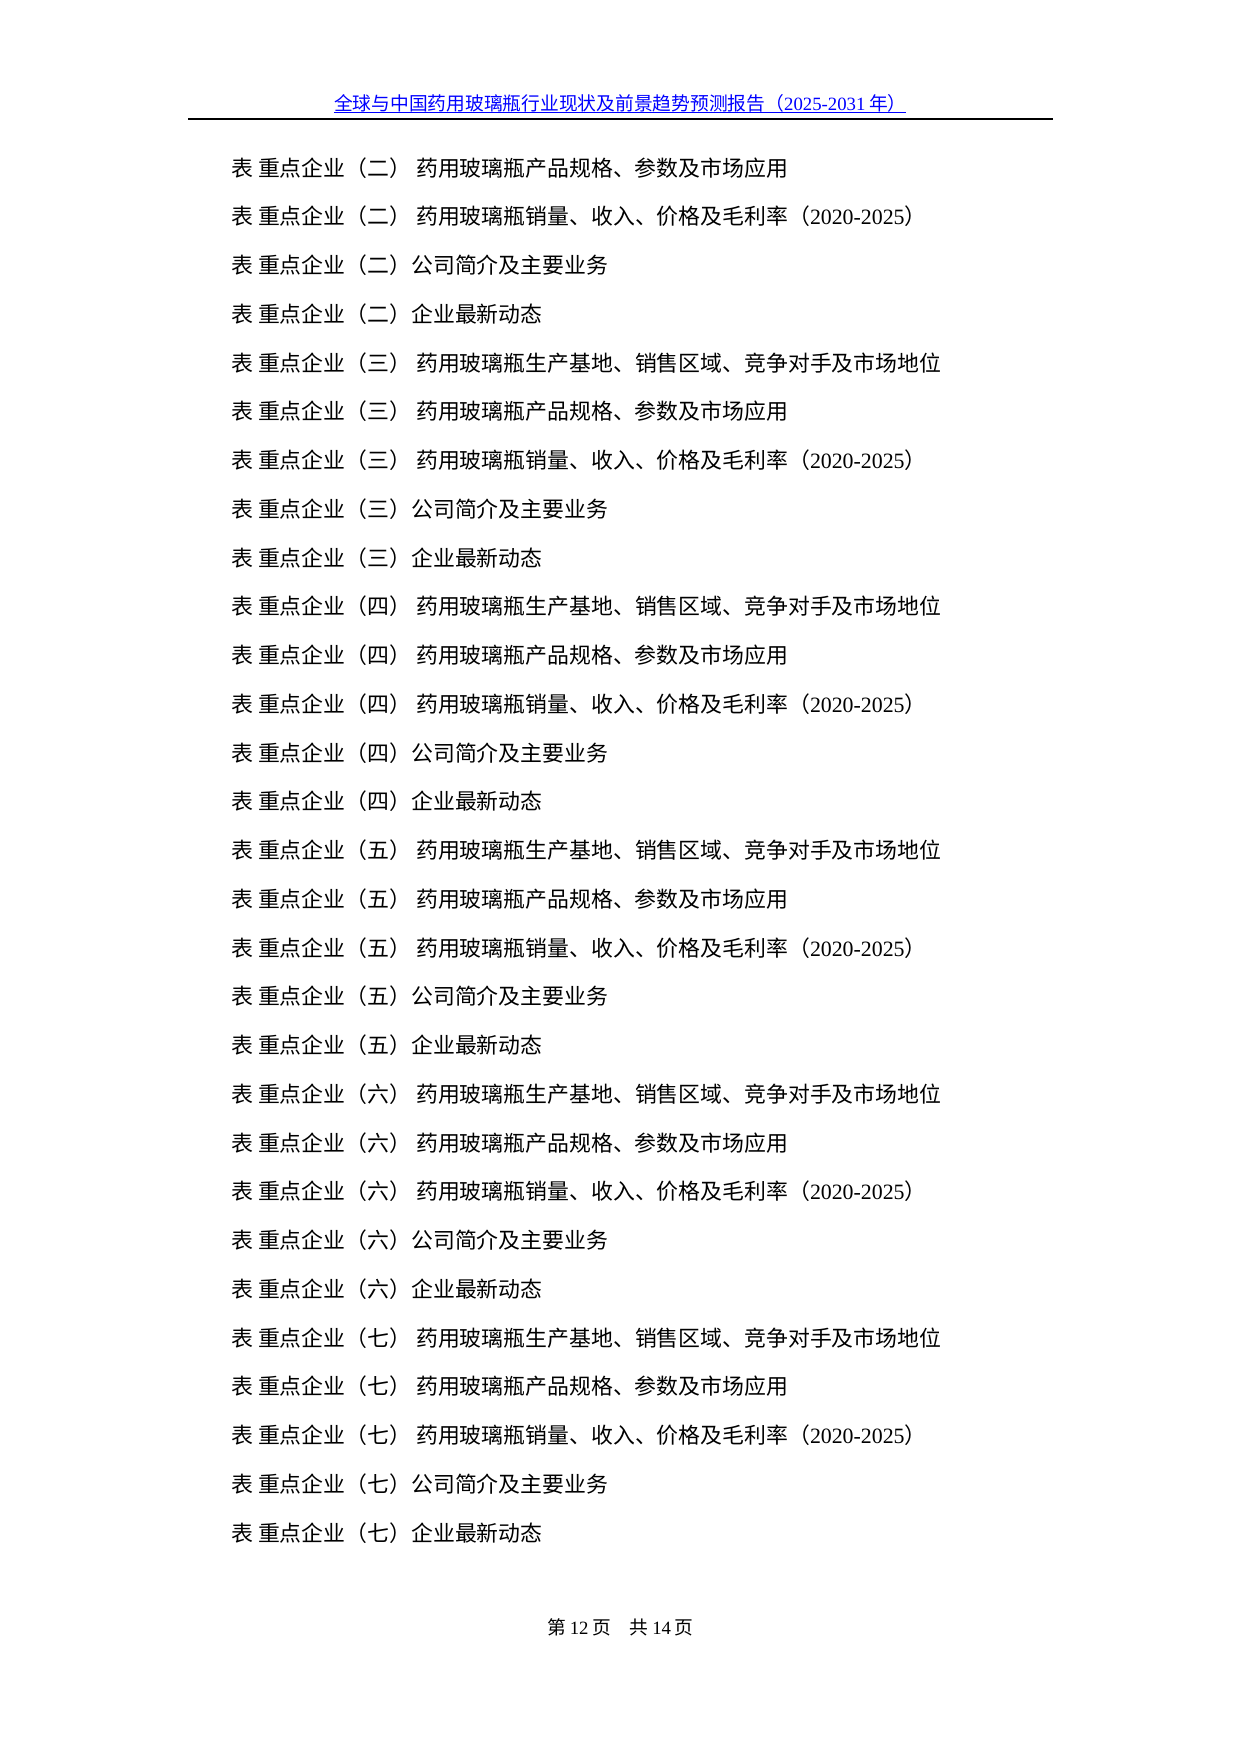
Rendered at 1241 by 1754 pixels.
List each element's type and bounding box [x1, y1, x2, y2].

text [187, 150, 1053, 1548]
